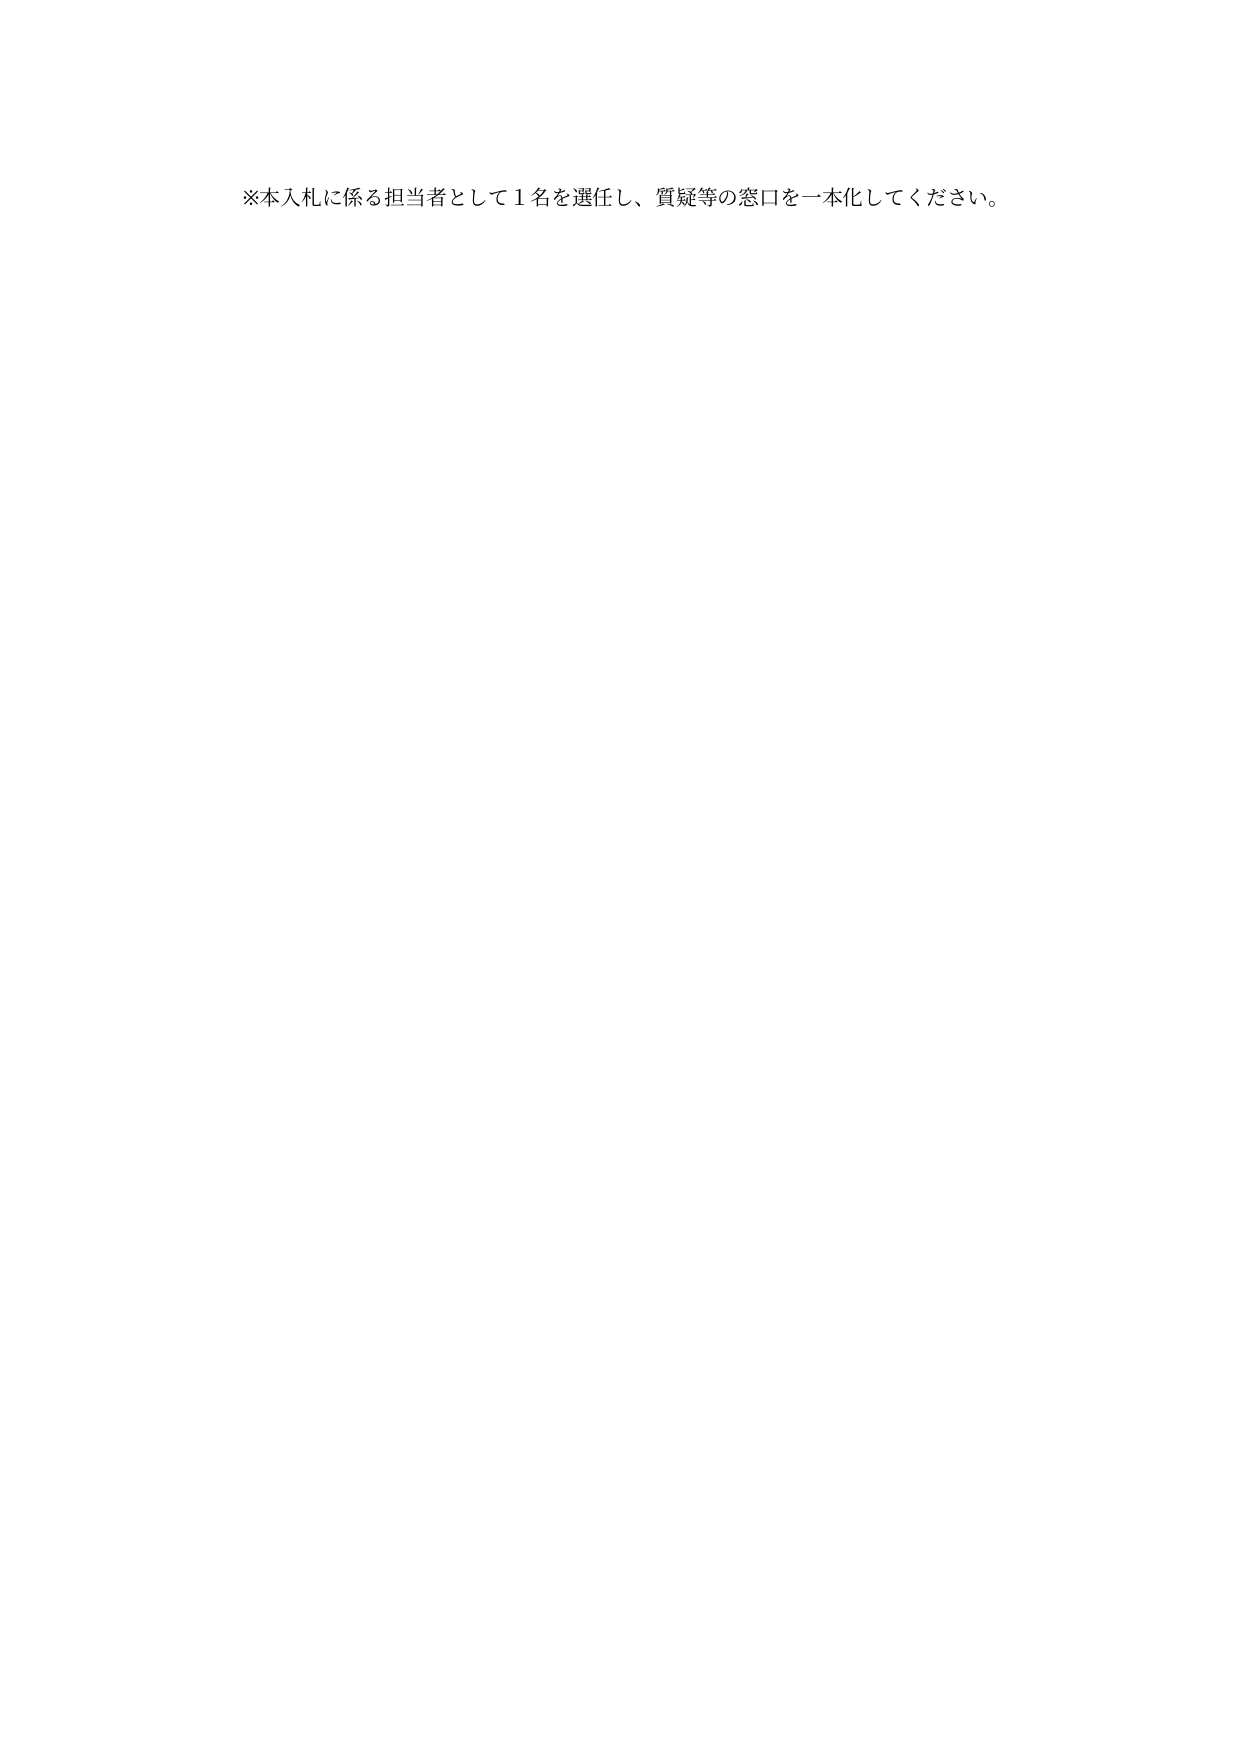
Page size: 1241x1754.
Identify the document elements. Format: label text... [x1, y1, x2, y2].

text ※本入札に係る担当者として１名を選任し、質疑等の窓口を一本化してください。 [242, 178, 1063, 216]
